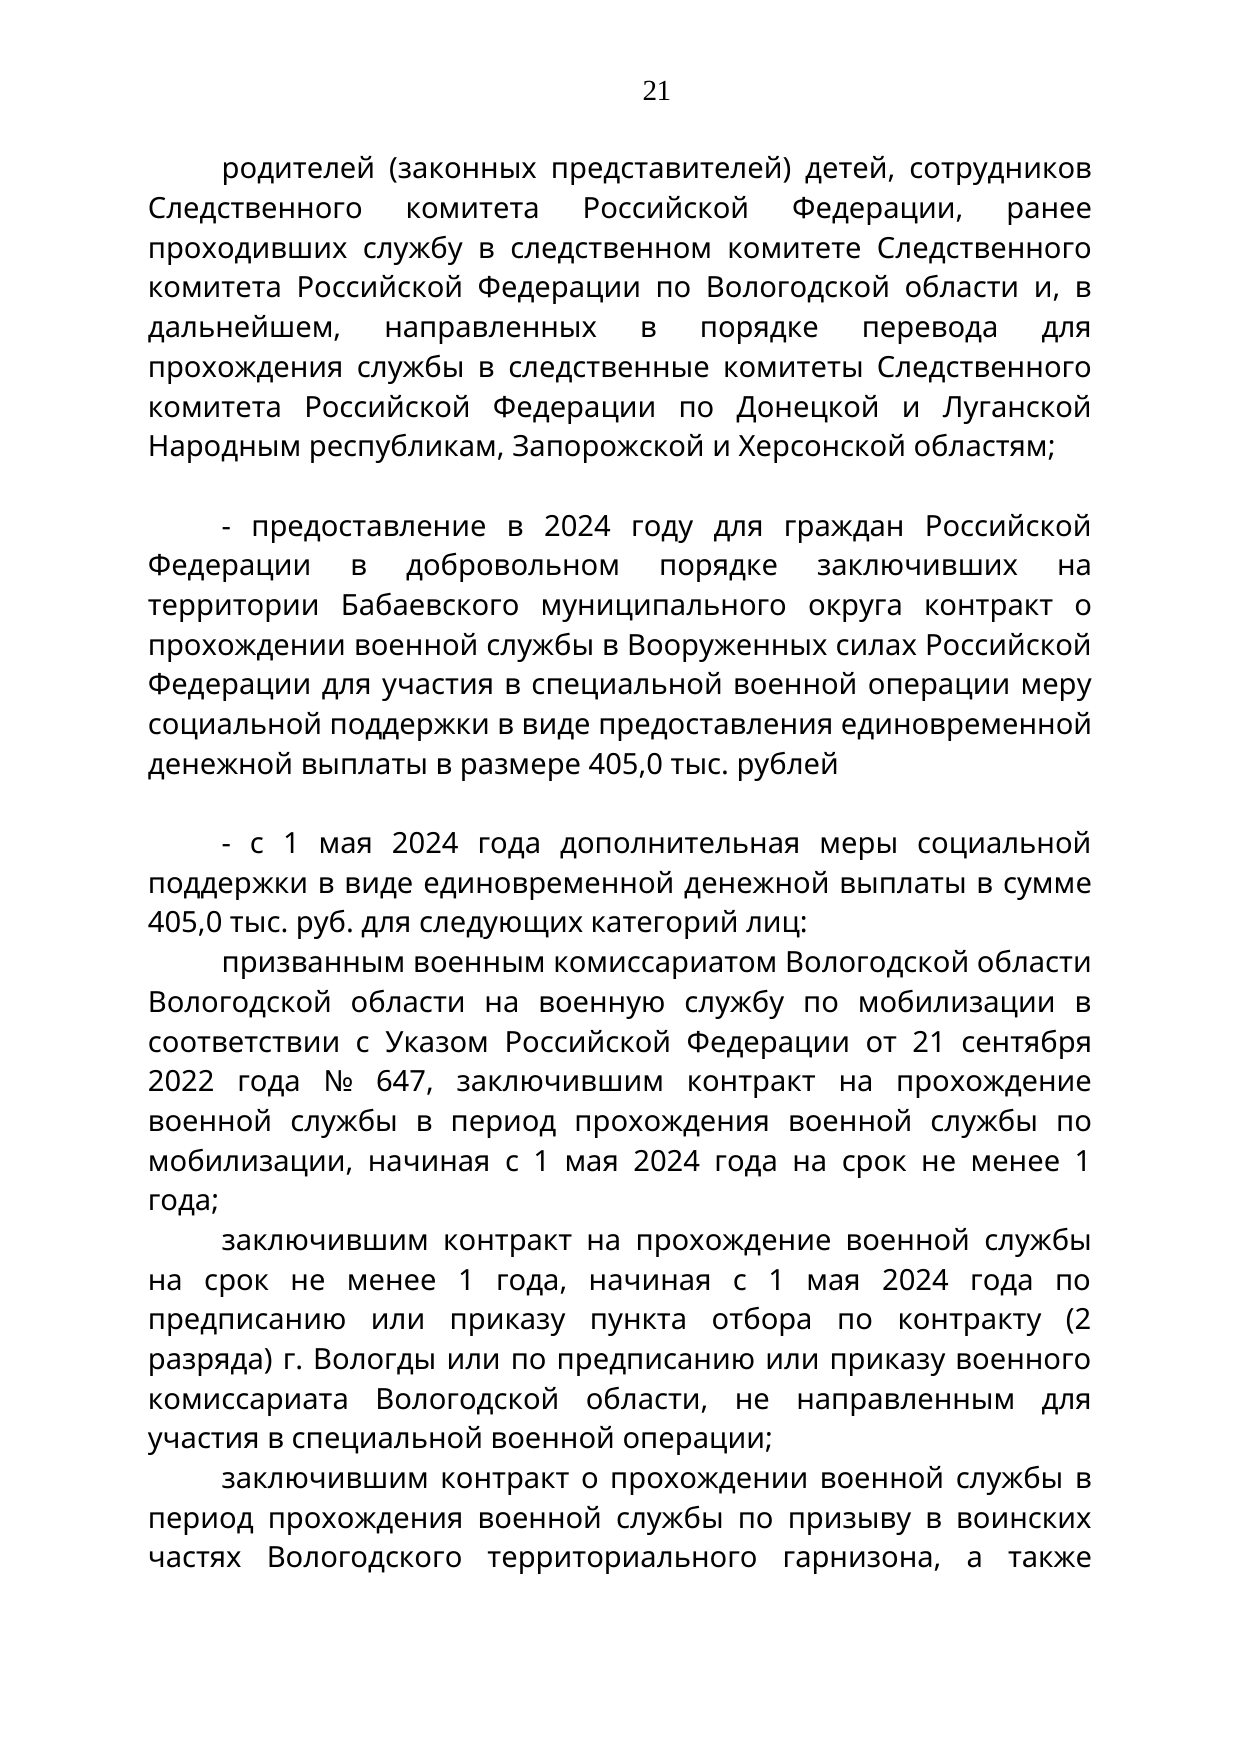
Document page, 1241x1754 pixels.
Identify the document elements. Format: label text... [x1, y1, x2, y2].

text заключившим контракт на прохождение военной службы на срок не менее 1 года, начиная с 1 мая 2024 года по предписанию или приказу пункта отбора по контракту (2 разряда) г. Вологды или по предписанию или приказу военного комиссариата Вологодской области, не направленным для участия в специальной военной операции; [148, 1219, 1092, 1457]
text призванным военным комиссариатом Вологодской области Вологодской области на военную службу по мобилизации в соответствии с Указом Российской Федерации от 21 сентября 2022 года № 647, заключившим контракт на прохождение военной службы в период прохождения военной службы по мобилизации, начиная с 1 мая 2024 года на срок не менее 1 года; [148, 941, 1092, 1219]
text родителей (законных представителей) детей, сотрудников Следственного комитета Российской Федерации, ранее проходивших службу в следственном комитете Следственного комитета Российской Федерации по Вологодской области и, в дальнейшем, направленных в порядке перевода для прохождения службы в следственные комитеты Следственного комитета Российской Федерации по Донецкой и Луганской Народным республикам, Запорожской и Херсонской областям; [148, 148, 1092, 465]
text - с 1 мая 2024 года дополнительная меры социальной поддержки в виде единовременной денежной выплаты в сумме 405,0 тыс. руб. для следующих категорий лиц: [148, 822, 1092, 941]
text - предоставление в 2024 году для граждан Российской Федерации в добровольном порядке заключивших на территории Бабаевского муниципального округа контракт о прохождении военной службы в Вооруженных силах Российской Федерации для участия в специальной военной операции меру социальной поддержки в виде предоставления единовременной денежной выплаты в размере 405,0 тыс. рублей [148, 505, 1092, 783]
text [148, 1457, 1092, 1576]
